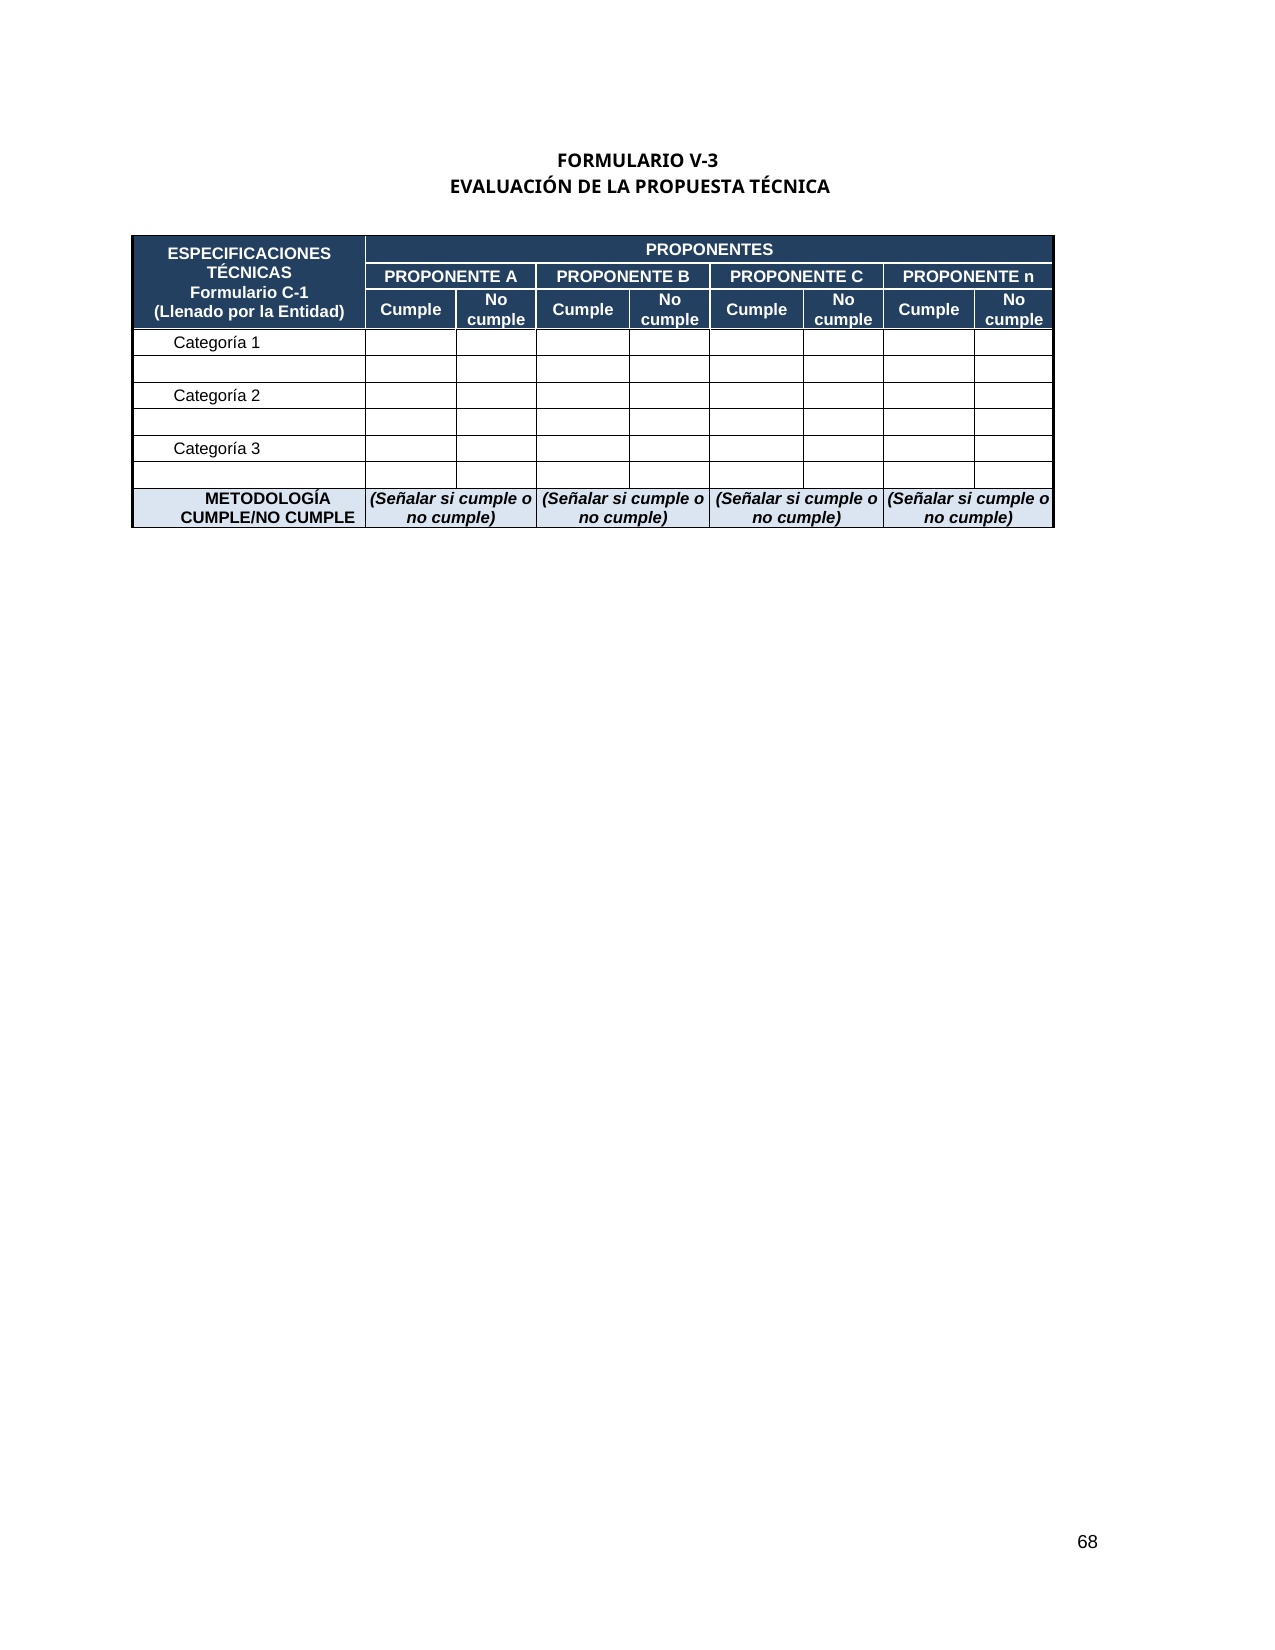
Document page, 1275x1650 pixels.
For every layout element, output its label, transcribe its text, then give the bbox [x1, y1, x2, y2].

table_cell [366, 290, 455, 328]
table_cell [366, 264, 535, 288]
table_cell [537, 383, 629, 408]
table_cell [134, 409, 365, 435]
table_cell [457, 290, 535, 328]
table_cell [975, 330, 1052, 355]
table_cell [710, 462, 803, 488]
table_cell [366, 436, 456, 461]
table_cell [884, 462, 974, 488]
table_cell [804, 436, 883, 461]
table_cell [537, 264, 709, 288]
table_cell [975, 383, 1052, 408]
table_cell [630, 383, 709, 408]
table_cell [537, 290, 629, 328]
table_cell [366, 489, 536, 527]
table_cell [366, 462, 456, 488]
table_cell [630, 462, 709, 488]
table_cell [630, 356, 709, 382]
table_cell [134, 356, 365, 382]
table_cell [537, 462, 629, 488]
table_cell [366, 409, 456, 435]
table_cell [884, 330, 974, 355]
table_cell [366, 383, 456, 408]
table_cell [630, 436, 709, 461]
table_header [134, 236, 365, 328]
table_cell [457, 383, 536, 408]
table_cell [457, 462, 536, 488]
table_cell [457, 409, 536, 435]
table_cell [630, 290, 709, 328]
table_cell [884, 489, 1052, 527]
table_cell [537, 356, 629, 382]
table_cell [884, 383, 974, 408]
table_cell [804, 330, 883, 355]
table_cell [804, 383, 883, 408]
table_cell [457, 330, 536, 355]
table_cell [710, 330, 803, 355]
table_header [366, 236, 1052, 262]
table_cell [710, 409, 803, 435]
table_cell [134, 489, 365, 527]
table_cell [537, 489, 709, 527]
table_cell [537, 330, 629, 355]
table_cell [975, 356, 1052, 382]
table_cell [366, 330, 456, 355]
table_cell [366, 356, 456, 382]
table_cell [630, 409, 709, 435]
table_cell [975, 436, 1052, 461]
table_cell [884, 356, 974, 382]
text EVALUACIÓN DE LA PROPUESTA TÉCNICA [177, 173, 1098, 199]
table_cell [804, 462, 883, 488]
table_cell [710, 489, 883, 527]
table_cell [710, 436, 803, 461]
text FORMULARIO V-3 [177, 148, 1098, 173]
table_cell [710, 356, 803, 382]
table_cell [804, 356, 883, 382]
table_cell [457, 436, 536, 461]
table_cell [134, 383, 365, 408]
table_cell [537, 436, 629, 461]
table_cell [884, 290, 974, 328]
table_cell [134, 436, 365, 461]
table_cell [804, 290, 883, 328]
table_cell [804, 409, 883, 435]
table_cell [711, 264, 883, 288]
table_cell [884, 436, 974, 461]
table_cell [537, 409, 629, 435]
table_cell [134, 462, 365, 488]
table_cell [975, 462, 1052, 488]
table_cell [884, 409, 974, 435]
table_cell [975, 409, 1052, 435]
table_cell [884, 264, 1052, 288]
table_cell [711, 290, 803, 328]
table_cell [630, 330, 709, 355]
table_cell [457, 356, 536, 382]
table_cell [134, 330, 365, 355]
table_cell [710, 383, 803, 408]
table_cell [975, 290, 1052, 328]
